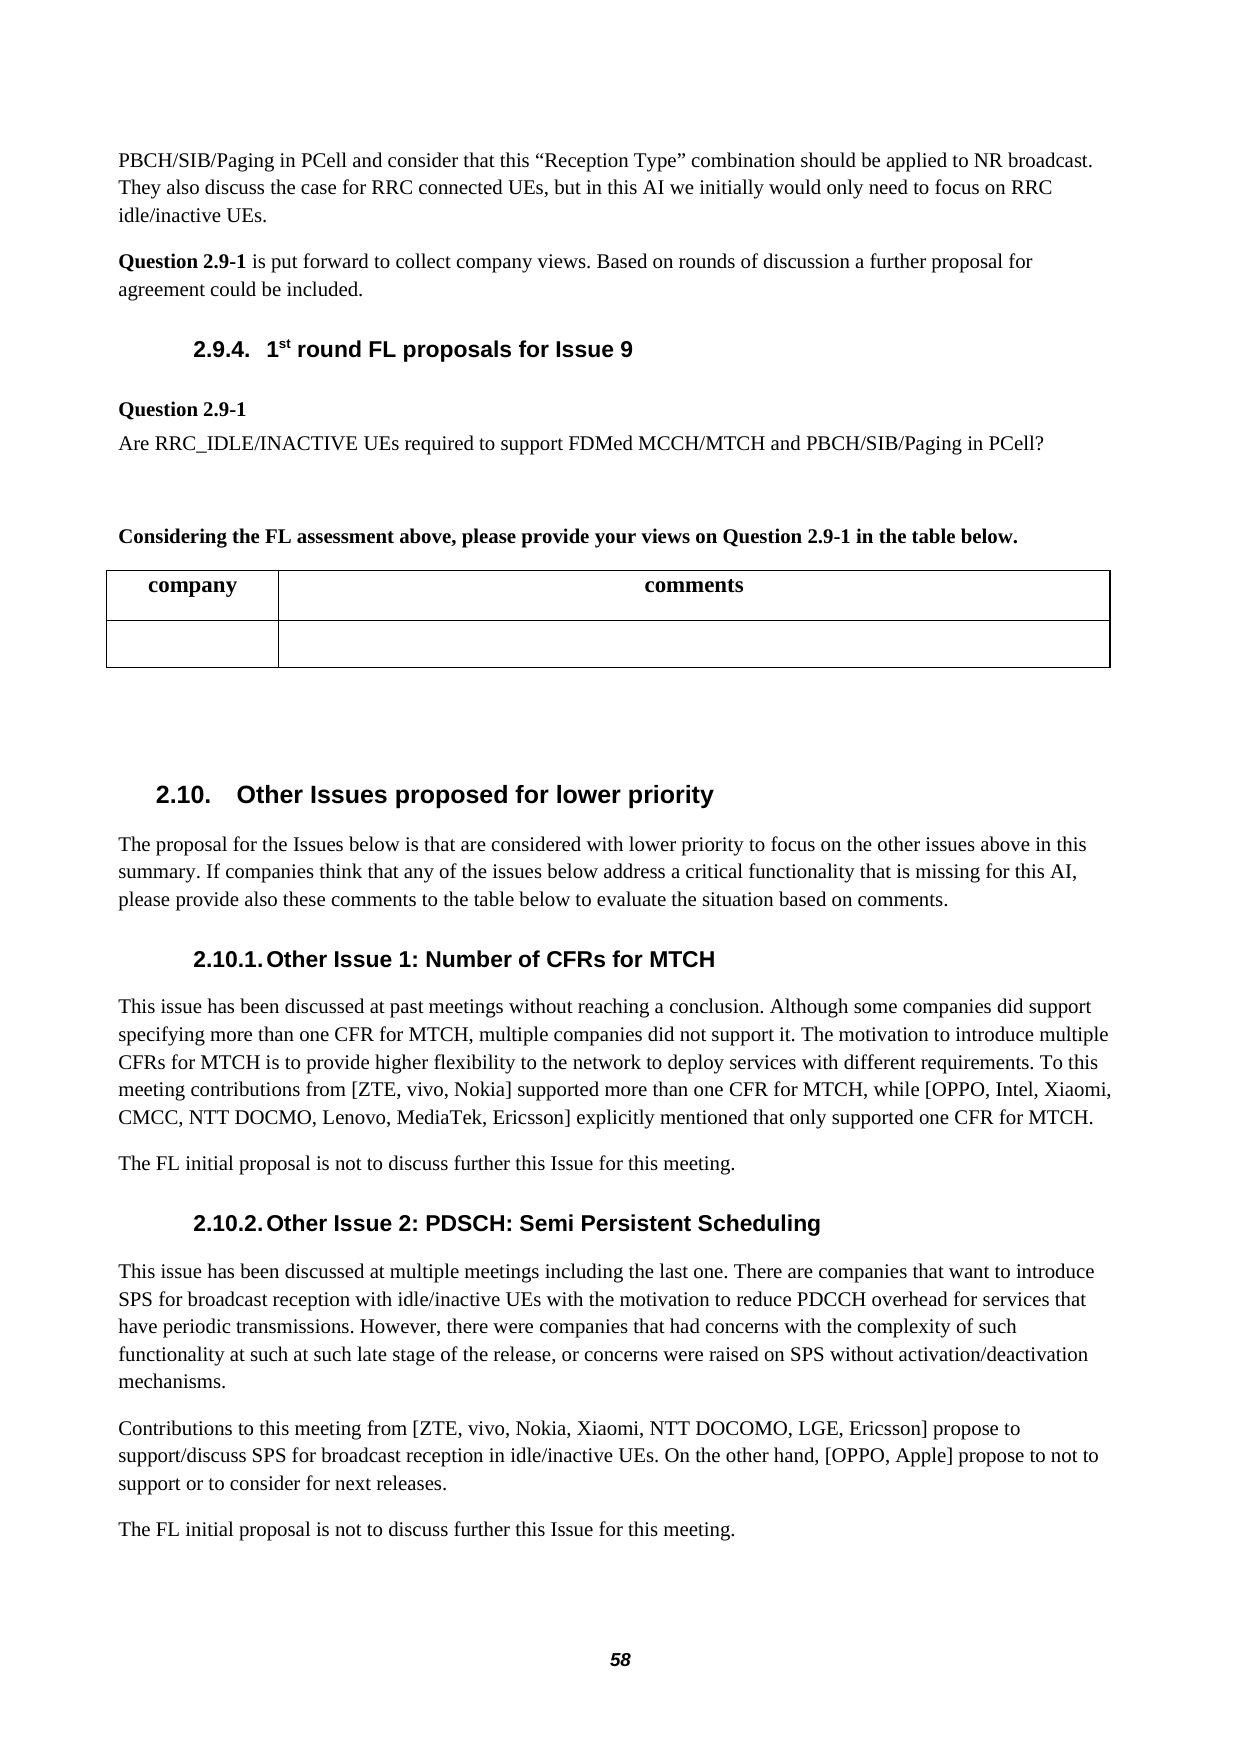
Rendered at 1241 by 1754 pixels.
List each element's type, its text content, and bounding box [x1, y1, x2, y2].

subtitle Question 2.9-1 [118, 397, 1122, 421]
table_header company [107, 571, 278, 620]
table_cell [107, 621, 278, 667]
text The proposal for the Issues below is that are considered with lower priority to focus on the other issues above in this summary. If companies think that any of the issues below address a critical functionality that is missing for this AI, please provide also these comments to the table below to evaluate the situation based on comments. [118, 831, 1122, 911]
text This issue has been discussed at multiple meetings including the last one. There are companies that want to introduce SPS for broadcast reception with idle/inactive UEs with the motivation to reduce PDCCH overhead for services that have periodic transmissions. However, there were companies that had concerns with the complexity of such functionality at such at such late stage of the release, or concerns were raised on SPS without activation/deactivation mechanisms. [118, 1259, 1122, 1393]
subtitle 1st round FL proposals for Issue 9 [193, 336, 1122, 362]
text Contributions to this meeting from [ZTE, vivo, Nokia, Xiaomi, NTT DOCOMO, LGE, Ericsson] propose to support/discuss SPS for broadcast reception in idle/inactive UEs. On the other hand, [OPPO, Apple] propose to not to support or to consider for next releases. [118, 1416, 1122, 1495]
text This issue has been discussed at past meetings without reaching a conclusion. Although some companies did support specifying more than one CFR for MTCH, multiple companies did not support it. The motivation to introduce multiple CFRs for MTCH is to provide higher flexibility to the network to deploy services with different requirements. To this meeting contributions from [ZTE, vivo, Nokia] supported more than one CFR for MTCH, while [OPPO, Intel, Xiaomi, CMCC, NTT DOCMO, Lenovo, MediaTek, Ericsson] explicitly mentioned that only supported one CFR for MTCH. [118, 994, 1122, 1129]
table_cell [279, 621, 1109, 667]
subtitle Other Issue 2: PDSCH: Semi Persistent Scheduling [193, 1210, 1122, 1236]
subtitle Other Issue 1: Number of CFRs for MTCH [193, 946, 1122, 972]
subtitle Other Issues proposed for lower priority [156, 780, 1122, 808]
table_header comments [279, 571, 1109, 620]
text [118, 148, 1122, 227]
text The FL initial proposal is not to discuss further this Issue for this meeting. [118, 1151, 1122, 1175]
text The FL initial proposal is not to discuss further this Issue for this meeting. [118, 1517, 1122, 1541]
text Are RRC_IDLE/INACTIVE UEs required to support FDMed MCCH/MTCH and PBCH/SIB/Paging in PCell? [118, 431, 1122, 455]
text Considering the FL assessment above, please provide your views on Question 2.9-1 in the table below. [118, 524, 1122, 548]
text Question 2.9-1 is put forward to collect company views. Based on rounds of discussion a further proposal for agreement could be included. [118, 249, 1122, 301]
